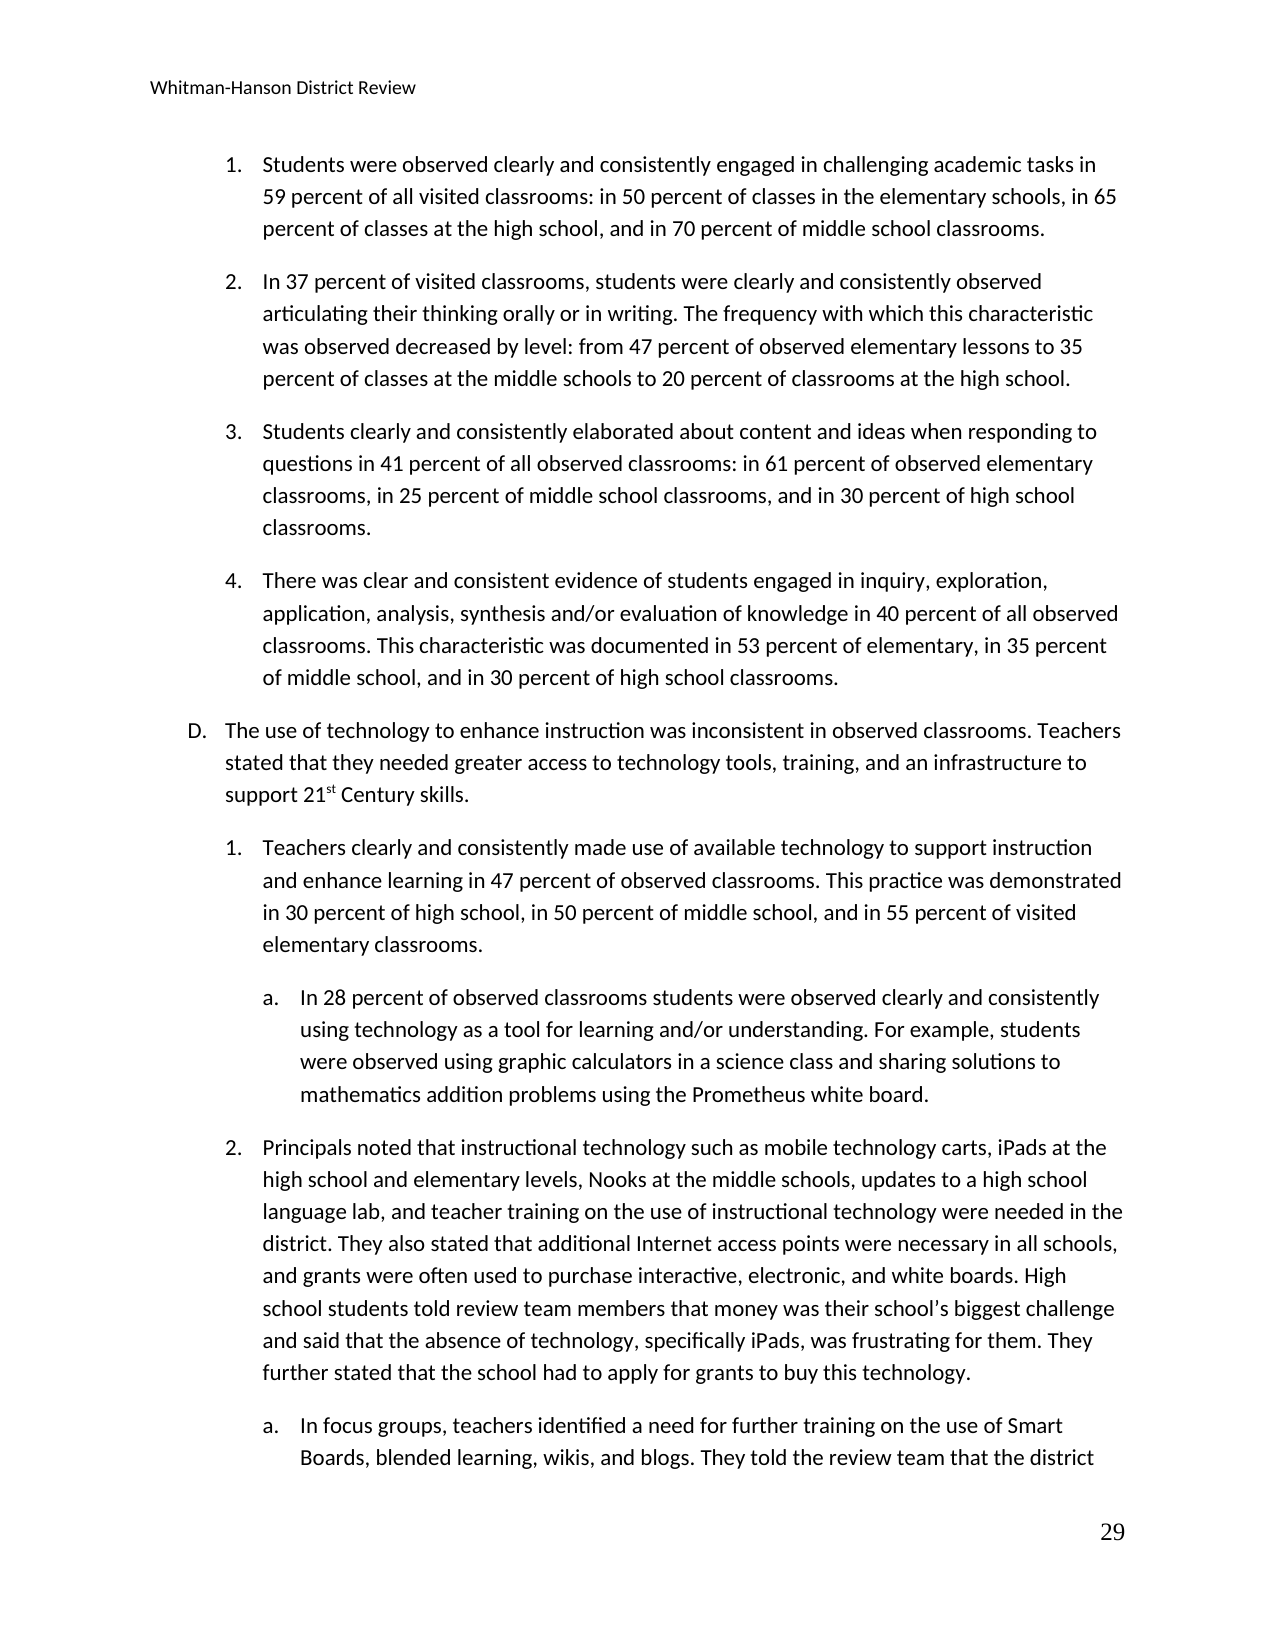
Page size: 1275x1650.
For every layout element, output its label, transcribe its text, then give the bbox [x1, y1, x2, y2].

text a. In 28 percent of observed classrooms students were observed clearly and consistently using technology as a tool for learning and/or understanding. For example, students were observed using graphic calculators in a science class and sharing solutions to mathematics addition problems using the Prometheus white board. [262, 983, 1125, 1108]
text 3. Students clearly and consistently elaborated about content and ideas when responding to questions in 41 percent of all observed classrooms: in 61 percent of observed elementary classrooms, in 25 percent of middle school classrooms, and in 30 percent of high school classrooms. [150, 417, 1125, 542]
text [150, 1411, 1125, 1471]
text D. The use of technology to enhance instruction was inconsistent in observed classrooms. Teachers stated that they needed greater access to technology tools, training, and an infrastructure to support 21st Century skills. [150, 716, 1125, 808]
text 2. In 37 percent of visited classrooms, students were clearly and consistently observed articulating their thinking orally or in writing. The frequency with which this characteristic was observed decreased by level: from 47 percent of observed elementary lessons to 35 percent of classes at the middle schools to 20 percent of classrooms at the high school. [150, 267, 1125, 392]
text 1. Students were observed clearly and consistently engaged in challenging academic tasks in 59 percent of all visited classrooms: in 50 percent of classes in the elementary schools, in 65 percent of classes at the high school, and in 70 percent of middle school classrooms. [150, 150, 1125, 242]
text 4. There was clear and consistent evidence of students engaged in inquiry, exploration, application, analysis, synthesis and/or evaluation of knowledge in 40 percent of all observed classrooms. This characteristic was documented in 53 percent of elementary, in 35 percent of middle school, and in 30 percent of high school classrooms. [150, 567, 1125, 691]
text 1. Teachers clearly and consistently made use of available technology to support instruction and enhance learning in 47 percent of observed classrooms. This practice was demonstrated in 30 percent of high school, in 50 percent of middle school, and in 55 percent of visited elementary classrooms. [150, 833, 1125, 958]
text 2. Principals noted that instructional technology such as mobile technology carts, iPads at the high school and elementary levels, Nooks at the middle schools, updates to a high school language lab, and teacher training on the use of instructional technology were needed in the district. They also stated that additional Internet access points were necessary in all schools, and grants were often used to purchase interactive, electronic, and white boards. High school students told review team members that money was their school’s biggest challenge and said that the absence of technology, specifically iPads, was frustrating for them. They further stated that the school had to apply for grants to buy this technology. [150, 1133, 1125, 1386]
